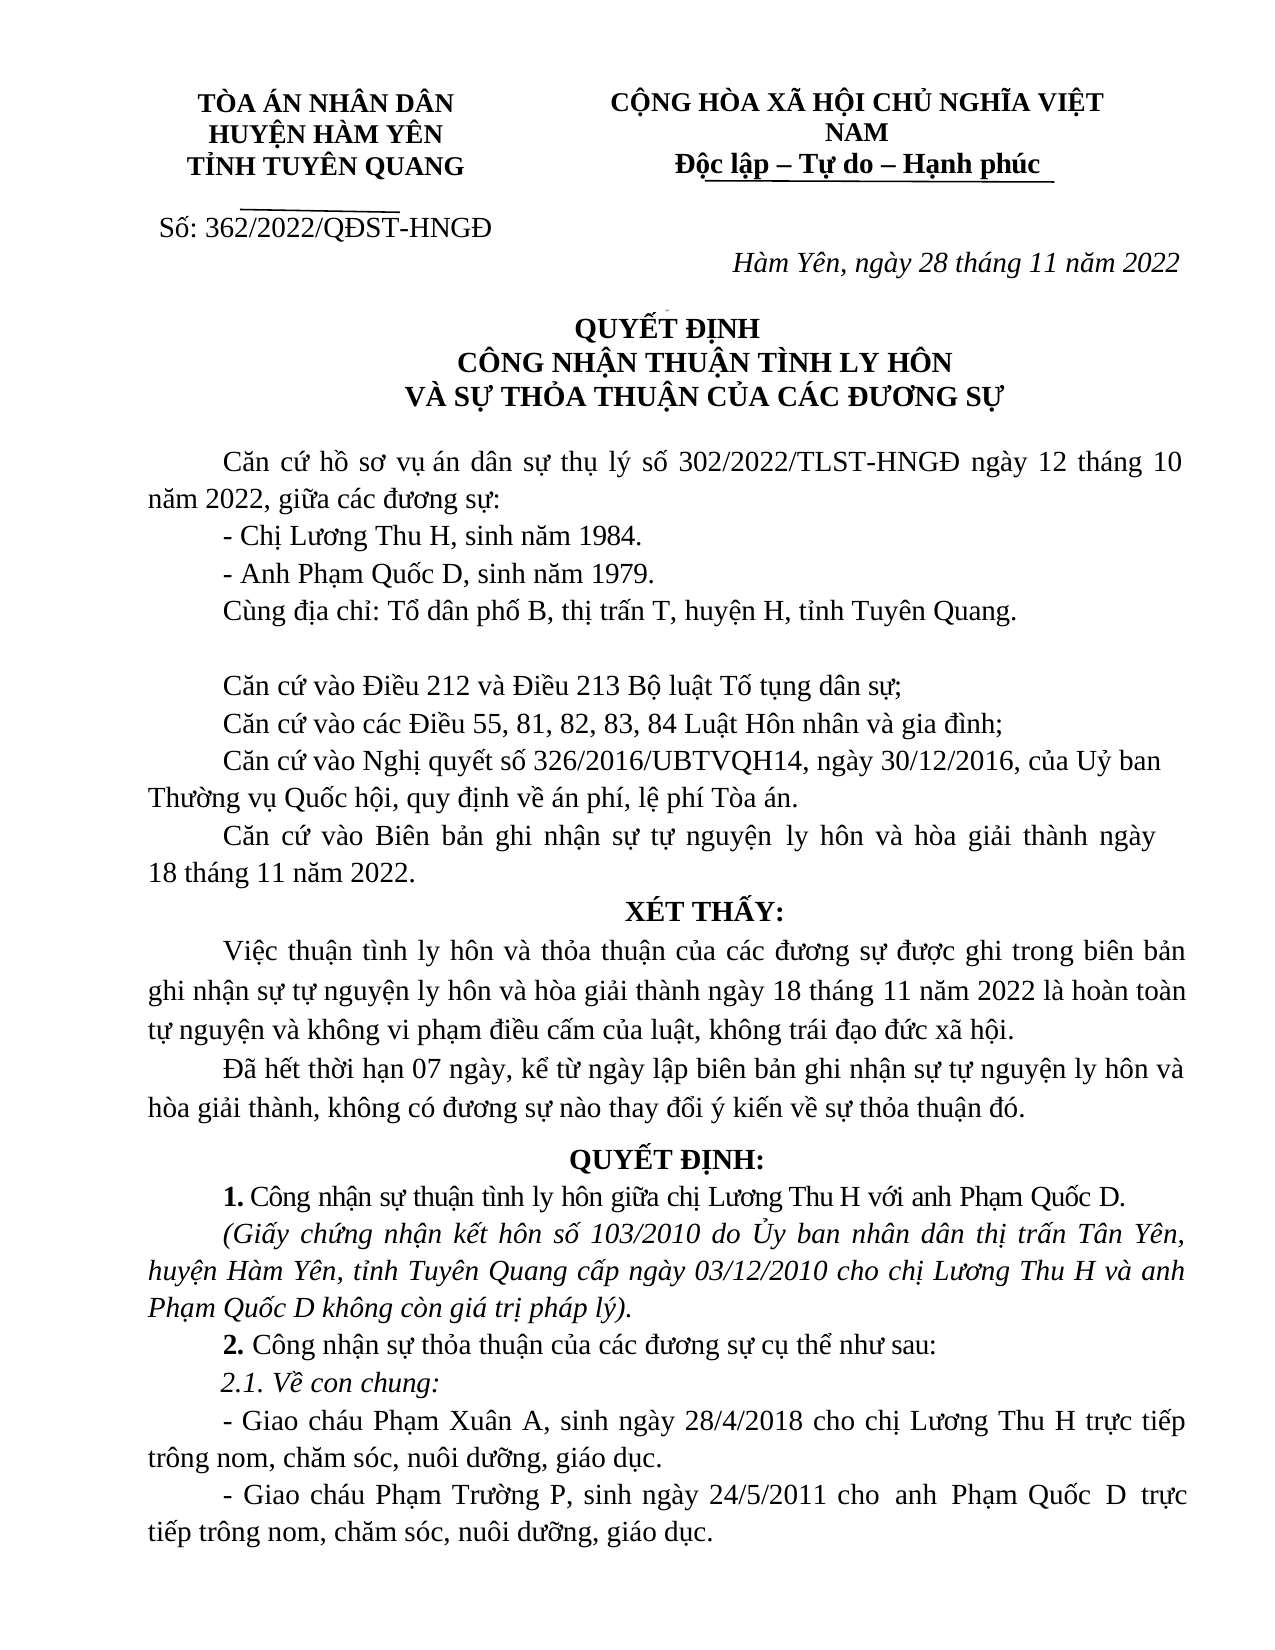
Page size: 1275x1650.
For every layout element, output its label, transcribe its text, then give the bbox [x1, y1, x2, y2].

list Công nhận sự thuận tình ly hôn giữa chị Lương Thu H với anh Phạm Quốc D. [223, 1179, 1198, 1212]
text Việc thuận tình ly hôn và thỏa thuận của các đương sự được ghi trong biên bản ghi nhận sự tự nguyện ly hôn và hòa giải thành ngày 18 tháng 11 năm 2022 là hoàn toàn tự nguyện và không vi phạm điều cấm của luật, không trái đạo đức xã hội. [148, 933, 1187, 1045]
list Giao cháu Phạm Trường P, sinh ngày 24/5/2011 cho anh Phạm Quốc D trực tiếp trông nom, chăm sóc, nuôi dưỡng, giáo dục. [148, 1477, 1187, 1548]
text Căn cứ vào Điều 212 và Điều 213 Bộ luật Tố tụng dân sự; [223, 668, 1198, 702]
text Căn cứ vào các Điều 55, 81, 82, 83, 84 Luật Hôn nhân và gia đình; [223, 706, 1198, 739]
list Anh Phạm Quốc D, sinh năm 1979. [223, 556, 1198, 589]
text Cùng địa chỉ: Tổ dân phố B, thị trấn T, huyện H, tỉnh Tuyên Quang. [223, 593, 1198, 627]
text Căn cứ vào Nghị quyết số 326/2016/UBTVQH14, ngày 30/12/2016, của Uỷ ban Thường vụ Quốc hội, quy định về án phí, lệ phí Tòa án. [148, 743, 1198, 814]
list Công nhận sự thỏa thuận của các đương sự cụ thể như sau: [223, 1328, 1198, 1361]
text Căn cứ vào Biên bản ghi nhận sự tự nguyện ly hôn và hòa giải thành ngày 18 tháng 11 năm 2022. [148, 818, 1185, 888]
list Về con chung: [220, 1365, 1198, 1399]
table_header CỘNG HÒA XÃ HỘI CHỦ NGHĨA VIỆT NAM Độc lập – Tự do – Hạnh phúc Hàm Yên, ngày 28 tháng 11 năm 2022 [534, 88, 1187, 279]
list Giao cháu Phạm Xuân A, sinh ngày 28/4/2018 cho chị Lương Thu H trực tiếp trông nom, chăm sóc, nuôi dưỡng, giáo dục. [148, 1403, 1187, 1473]
table_header TÒA ÁN NHÂN DÂN HUYỆN HÀM YÊN TỈNH TUYÊN QUANG Số: 362/2022/QĐST-HNGĐ [153, 88, 533, 279]
text (Giấy chứng nhận kết hôn số 103/2010 do Ủy ban nhân dân thị trấn Tân Yên, huyện Hàm Yên, tỉnh Tuyên Quang cấp ngày 03/12/2010 cho chị Lương Thu H và anh Phạm Quốc D không còn giá trị pháp lý). [148, 1216, 1187, 1324]
text VÀ SỰ THỎA THUẬN CỦA CÁC ĐƯƠNG SỰ [404, 379, 1005, 413]
text XÉT THẤY: [404, 894, 1006, 928]
text Đã hết thời hạn 07 ngày, kể từ ngày lập biên bản ghi nhận sự tự nguyện ly hôn và hòa giải thành, không có đương sự nào thay đổi ý kiến về sự thỏa thuận đó. [148, 1051, 1186, 1124]
text QUYẾT ĐỊNH [329, 312, 1005, 345]
text Căn cứ hồ sơ vụ án dân sự thụ lý số 302/2022/TLST-HNGĐ ngày 12 tháng 10 năm 2022, giữa các đương sự: [148, 444, 1198, 515]
list Chị Lương Thu H, sinh năm 1984. [223, 518, 1198, 552]
text QUYẾT ĐỊNH: [329, 1142, 1005, 1175]
text CÔNG NHẬN THUẬN TÌNH LY HÔN [404, 345, 1006, 379]
